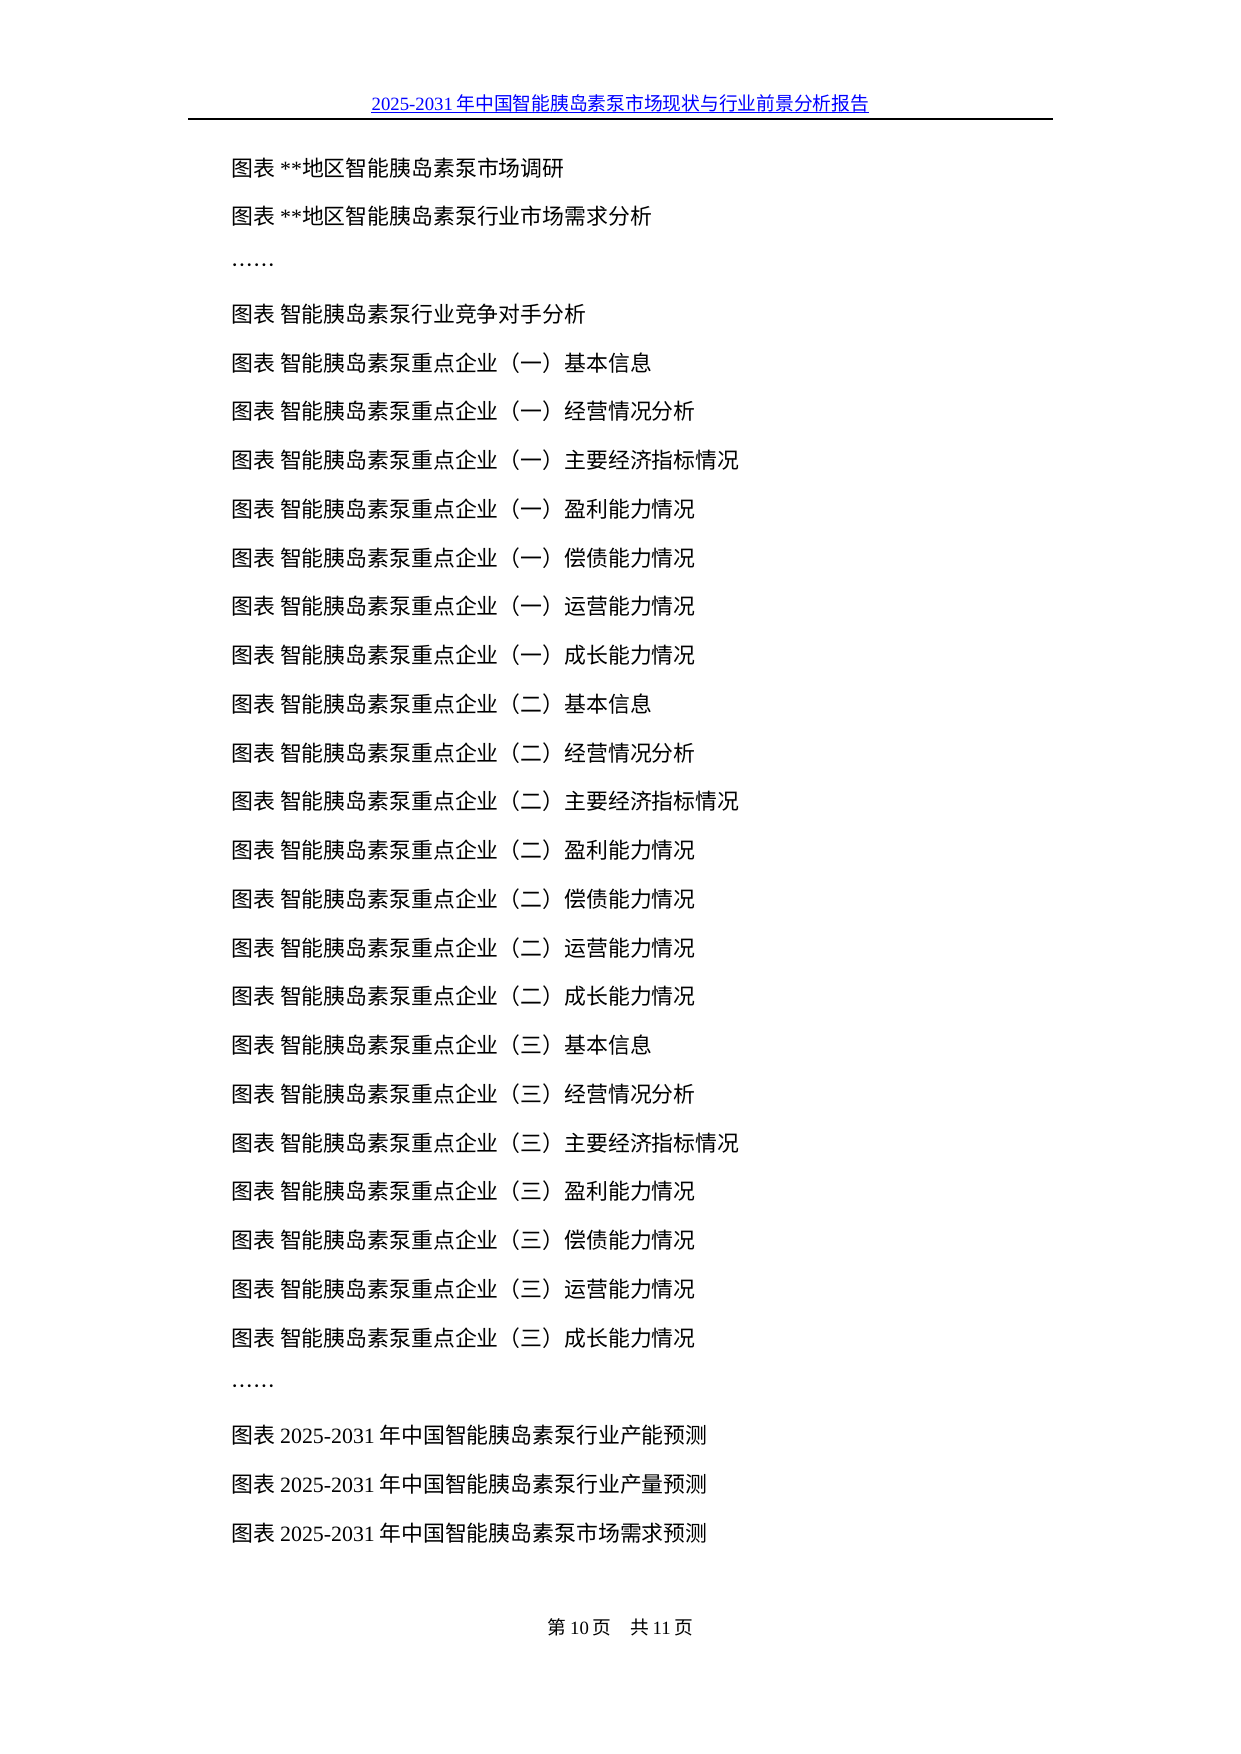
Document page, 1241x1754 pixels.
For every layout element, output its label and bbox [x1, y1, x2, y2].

text [187, 150, 1053, 1548]
